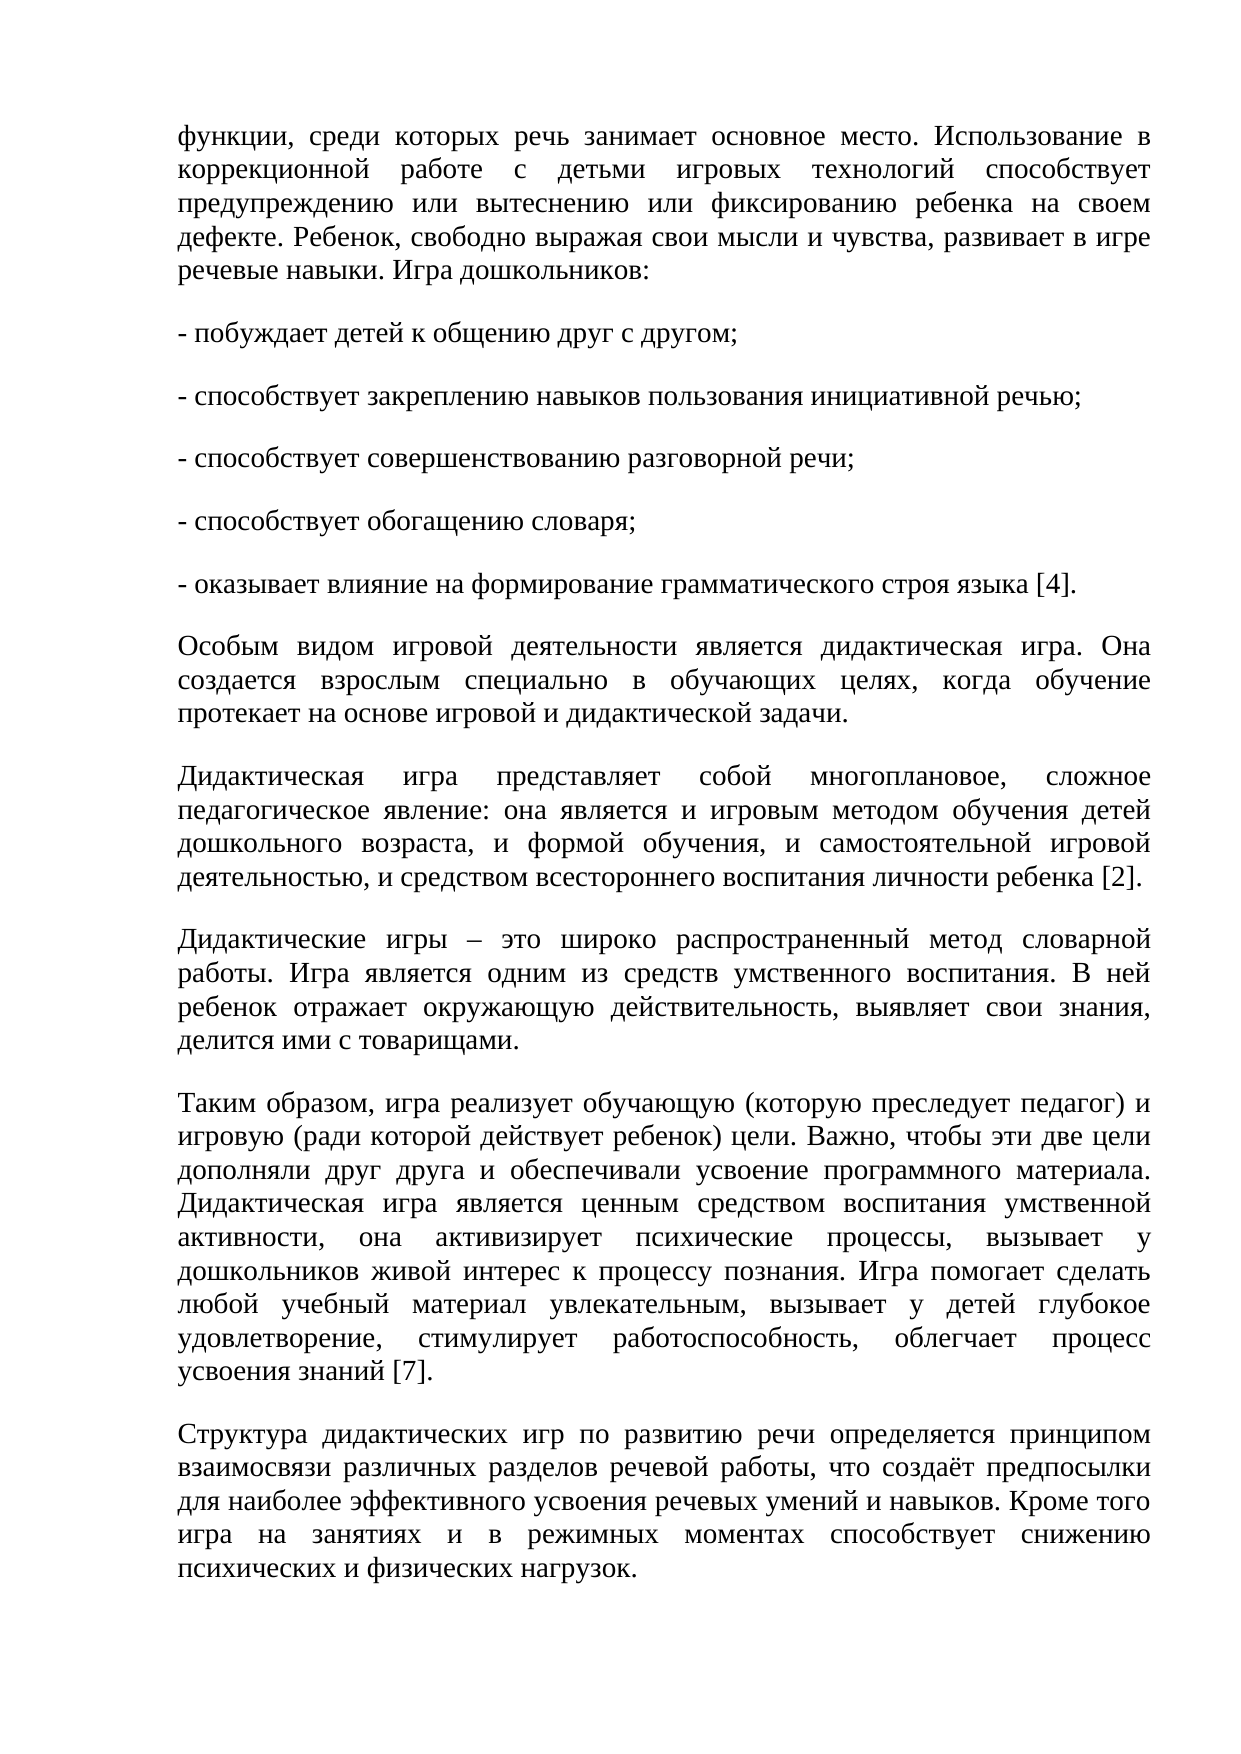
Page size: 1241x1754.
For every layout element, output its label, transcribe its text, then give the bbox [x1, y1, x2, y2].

text Особым видом игровой деятельности является дидактическая игра. Она создается взрослым специально в обучающих целях, когда обучение протекает на основе игровой и дидактической задачи. [177, 628, 1152, 729]
text - способствует совершенствованию разговорной речи; [177, 440, 1152, 474]
text - побуждает детей к общению друг с другом; [177, 315, 1152, 348]
text Структура дидактических игр по развитию речи определяется принципом взаимосвязи различных разделов речевой работы, что создаёт предпосылки для наиболее эффективного усвоения речевых умений и навыков. Кроме того игра на занятиях и в режимных моментах способствует снижению психических и физических нагрузок. [177, 1416, 1152, 1584]
text Дидактическая игра представляет собой многоплановое, сложное педагогическое явление: она является и игровым методом обучения детей дошкольного возраста, и формой обучения, и самостоятельной игровой деятельностью, и средством всестороннего воспитания личности ребенка [2]. [177, 758, 1152, 892]
text Таким образом, игра реализует обучающую (которую преследует педагог) и игровую (ради которой действует ребенок) цели. Важно, чтобы эти две цели дополняли друг друга и обеспечивали усвоение программного материала. Дидактическая игра является ценным средством воспитания умственной активности, она активизирует психические процессы, вызывает у дошкольников живой интерес к процессу познания. Игра помогает сделать любой учебный материал увлекательным, вызывает у детей глубокое удовлетворение, стимулирует работоспособность, облегчает процесс усвоения знаний [7]. [177, 1085, 1152, 1387]
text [177, 118, 1152, 286]
text - оказывает влияние на формирование грамматического строя языка [4]. [177, 566, 1152, 599]
text - способствует закреплению навыков пользования инициативной речью; [177, 378, 1152, 411]
text Дидактические игры – это широко распространенный метод словарной работы. Игра является одним из средств умственного воспитания. В ней ребенок отражает окружающую действительность, выявляет свои знания, делится ими с товарищами. [177, 922, 1152, 1056]
text - способствует обогащению словаря; [177, 503, 1152, 537]
